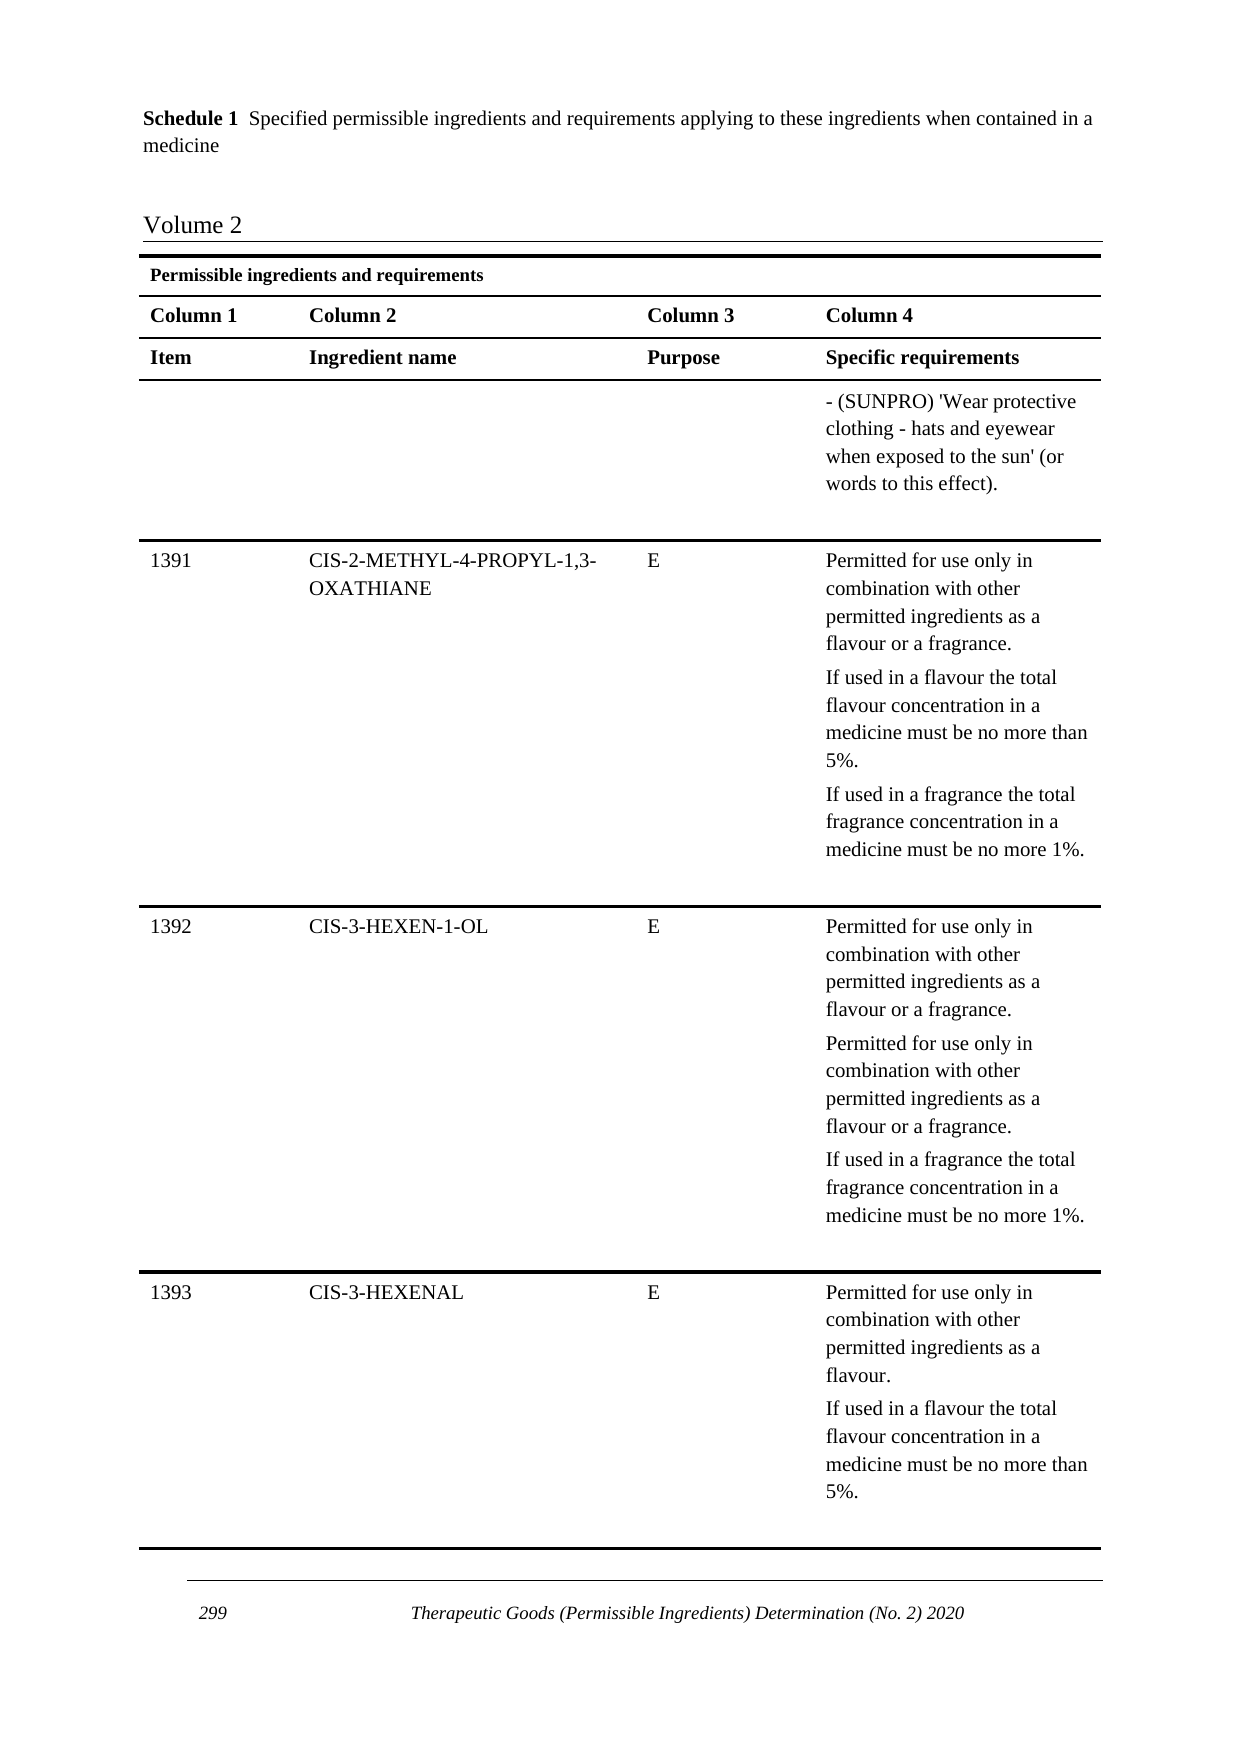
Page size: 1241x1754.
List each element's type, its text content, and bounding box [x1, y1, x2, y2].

table_cell Column 2 [298, 297, 636, 337]
table_header Permissible ingredients and requirements [139, 258, 1101, 295]
table_cell Item [139, 339, 298, 379]
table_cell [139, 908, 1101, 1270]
table_cell Ingredient name [298, 339, 636, 379]
table_cell Column 1 [139, 297, 298, 337]
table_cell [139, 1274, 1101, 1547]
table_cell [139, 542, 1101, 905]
table_cell Purpose [636, 339, 814, 379]
table_cell Column 4 [814, 297, 1101, 337]
table_cell Column 3 [636, 297, 814, 337]
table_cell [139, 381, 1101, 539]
table_cell Specific requirements [814, 339, 1101, 379]
